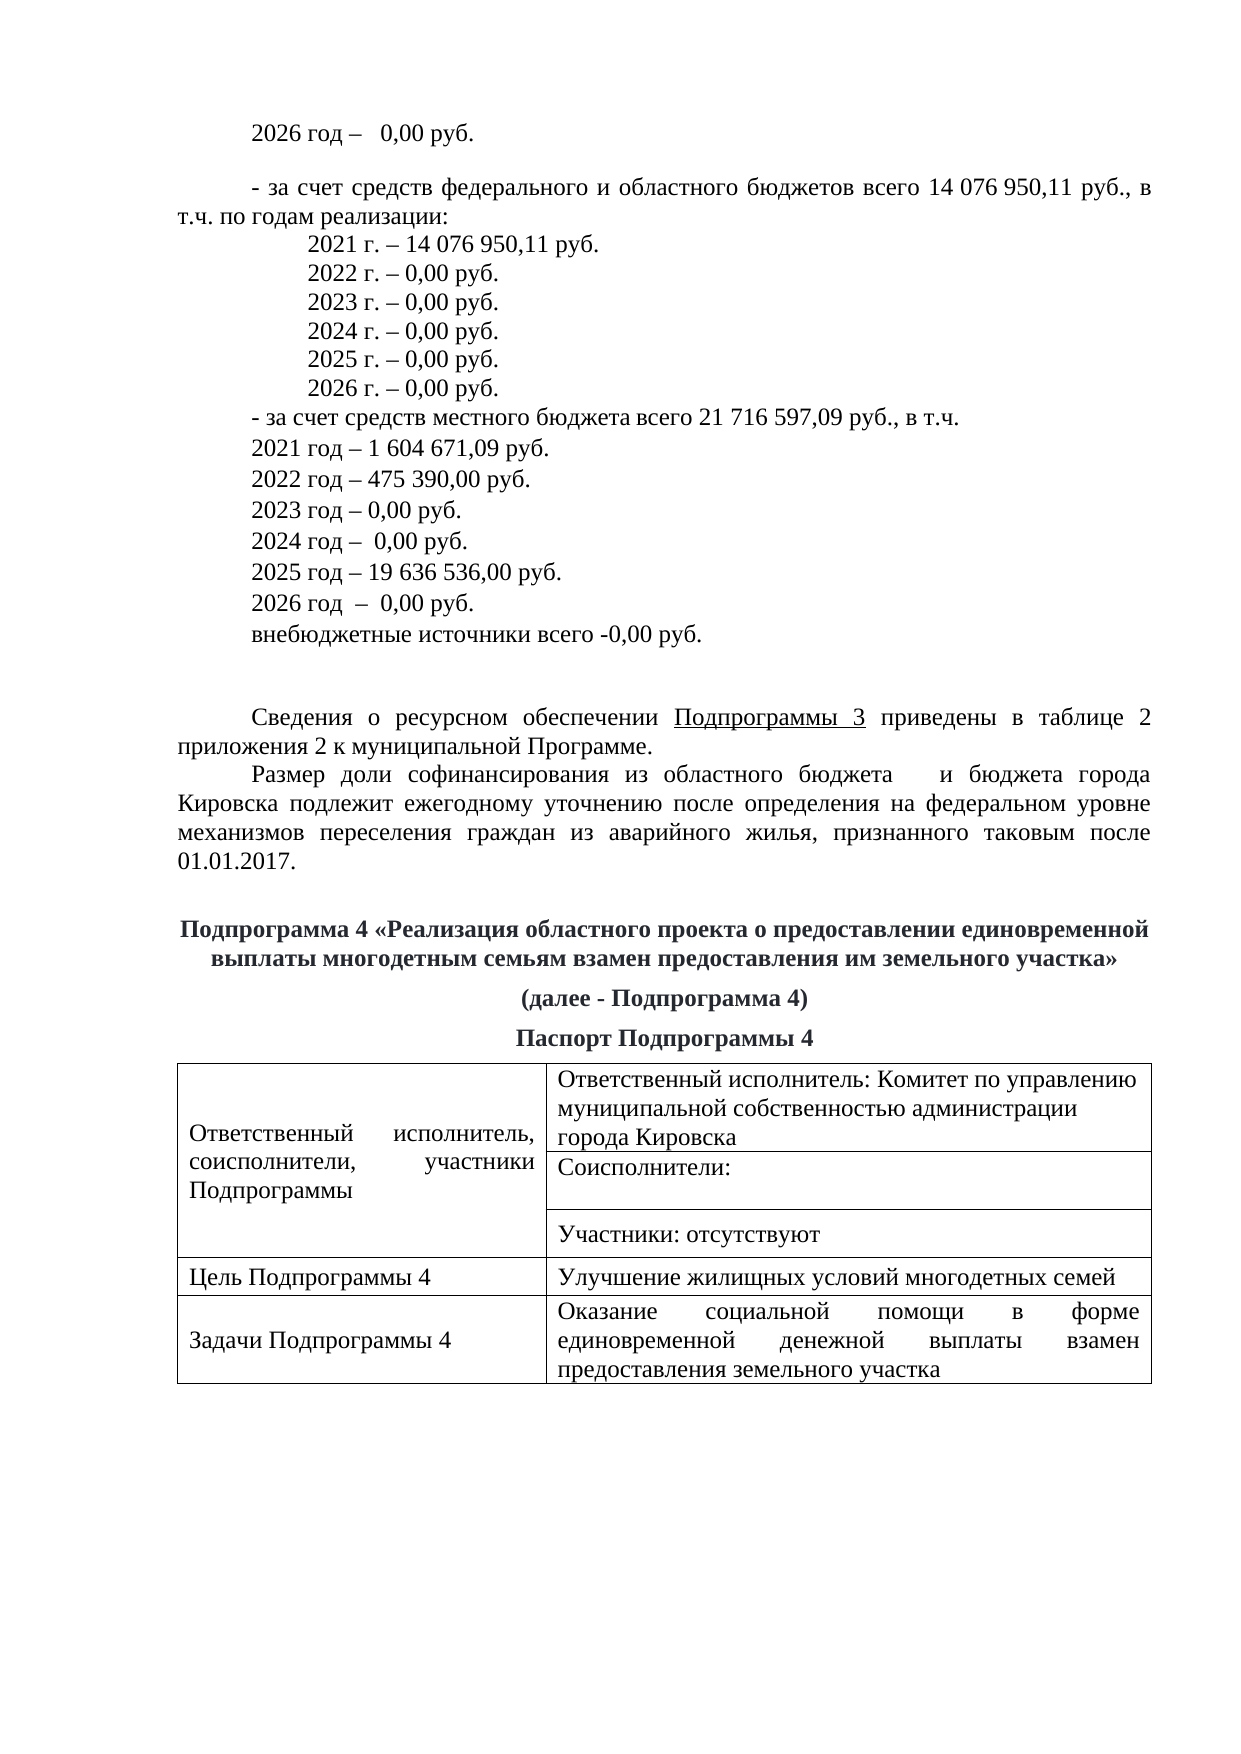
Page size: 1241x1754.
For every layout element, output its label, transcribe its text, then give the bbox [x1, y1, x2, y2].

table_header Ответственный исполнитель: Комитет по управлению муниципальной собственностью администрации города Кировска [547, 1064, 1151, 1151]
text 2026 г. – 0,00 руб. [177, 373, 1152, 402]
text - за счет средств федерального и областного бюджетов всего 14 076 950,11 руб., в т.ч. по годам реализации: [177, 172, 1152, 229]
text внебюджетные источники всего -0,00 руб. [177, 619, 1152, 648]
text 2024 г. – 0,00 руб. [177, 316, 1152, 344]
text 2022 г. – 0,00 руб. [177, 258, 1152, 287]
table_header Ответственный исполнитель, соисполнители, участники Подпрограммы [178, 1064, 546, 1257]
text Размер доли софинансирования из областного бюджета и бюджета города Кировска подлежит ежегодному уточнению после определения на федеральном уровне механизмов переселения граждан из аварийного жилья, признанного таковым после 01.01.2017. [177, 759, 1152, 874]
text 2021 год – 1 604 671,09 руб. [177, 433, 1152, 462]
text 2023 г. – 0,00 руб. [177, 287, 1152, 316]
subtitle Подпрограмма 4 «Реализация областного проекта о предоставлении единовременной выплаты многодетным семьям взамен предоставления им земельного участка» [177, 914, 1152, 972]
text 2026 год – 0,00 руб. [177, 118, 1152, 147]
text 2024 год – 0,00 руб. [177, 526, 1152, 555]
text 2026 год – 0,00 руб. [177, 588, 1152, 617]
text - за счет средств местного бюджета всего 21 716 597,09 руб., в т.ч. [177, 402, 1152, 431]
text 2021 г. – 14 076 950,11 руб. [177, 229, 1152, 258]
table_cell Соисполнители: [547, 1152, 1151, 1209]
table_cell Оказание социальной помощи в форме единовременной денежной выплаты взамен предоставления земельного участка [547, 1296, 1151, 1382]
subtitle (далее - Подпрограмма 4) [177, 983, 1152, 1012]
subtitle Паспорт Подпрограммы 4 [177, 1023, 1152, 1052]
table_cell Задачи Подпрограммы 4 [178, 1296, 546, 1382]
text Сведения о ресурсном обеспечении Подпрограммы 3 приведены в таблице 2 приложения 2 к муниципальной Программе. [177, 702, 1152, 759]
table_cell Участники: отсутствуют [547, 1210, 1151, 1257]
table_cell Цель Подпрограммы 4 [178, 1258, 546, 1295]
text 2025 г. – 0,00 руб. [177, 344, 1152, 373]
text 2022 год – 475 390,00 руб. [177, 464, 1152, 493]
table_cell Улучшение жилищных условий многодетных семей [547, 1258, 1151, 1295]
text 2025 год – 19 636 536,00 руб. [177, 557, 1152, 586]
text 2023 год – 0,00 руб. [177, 495, 1152, 524]
